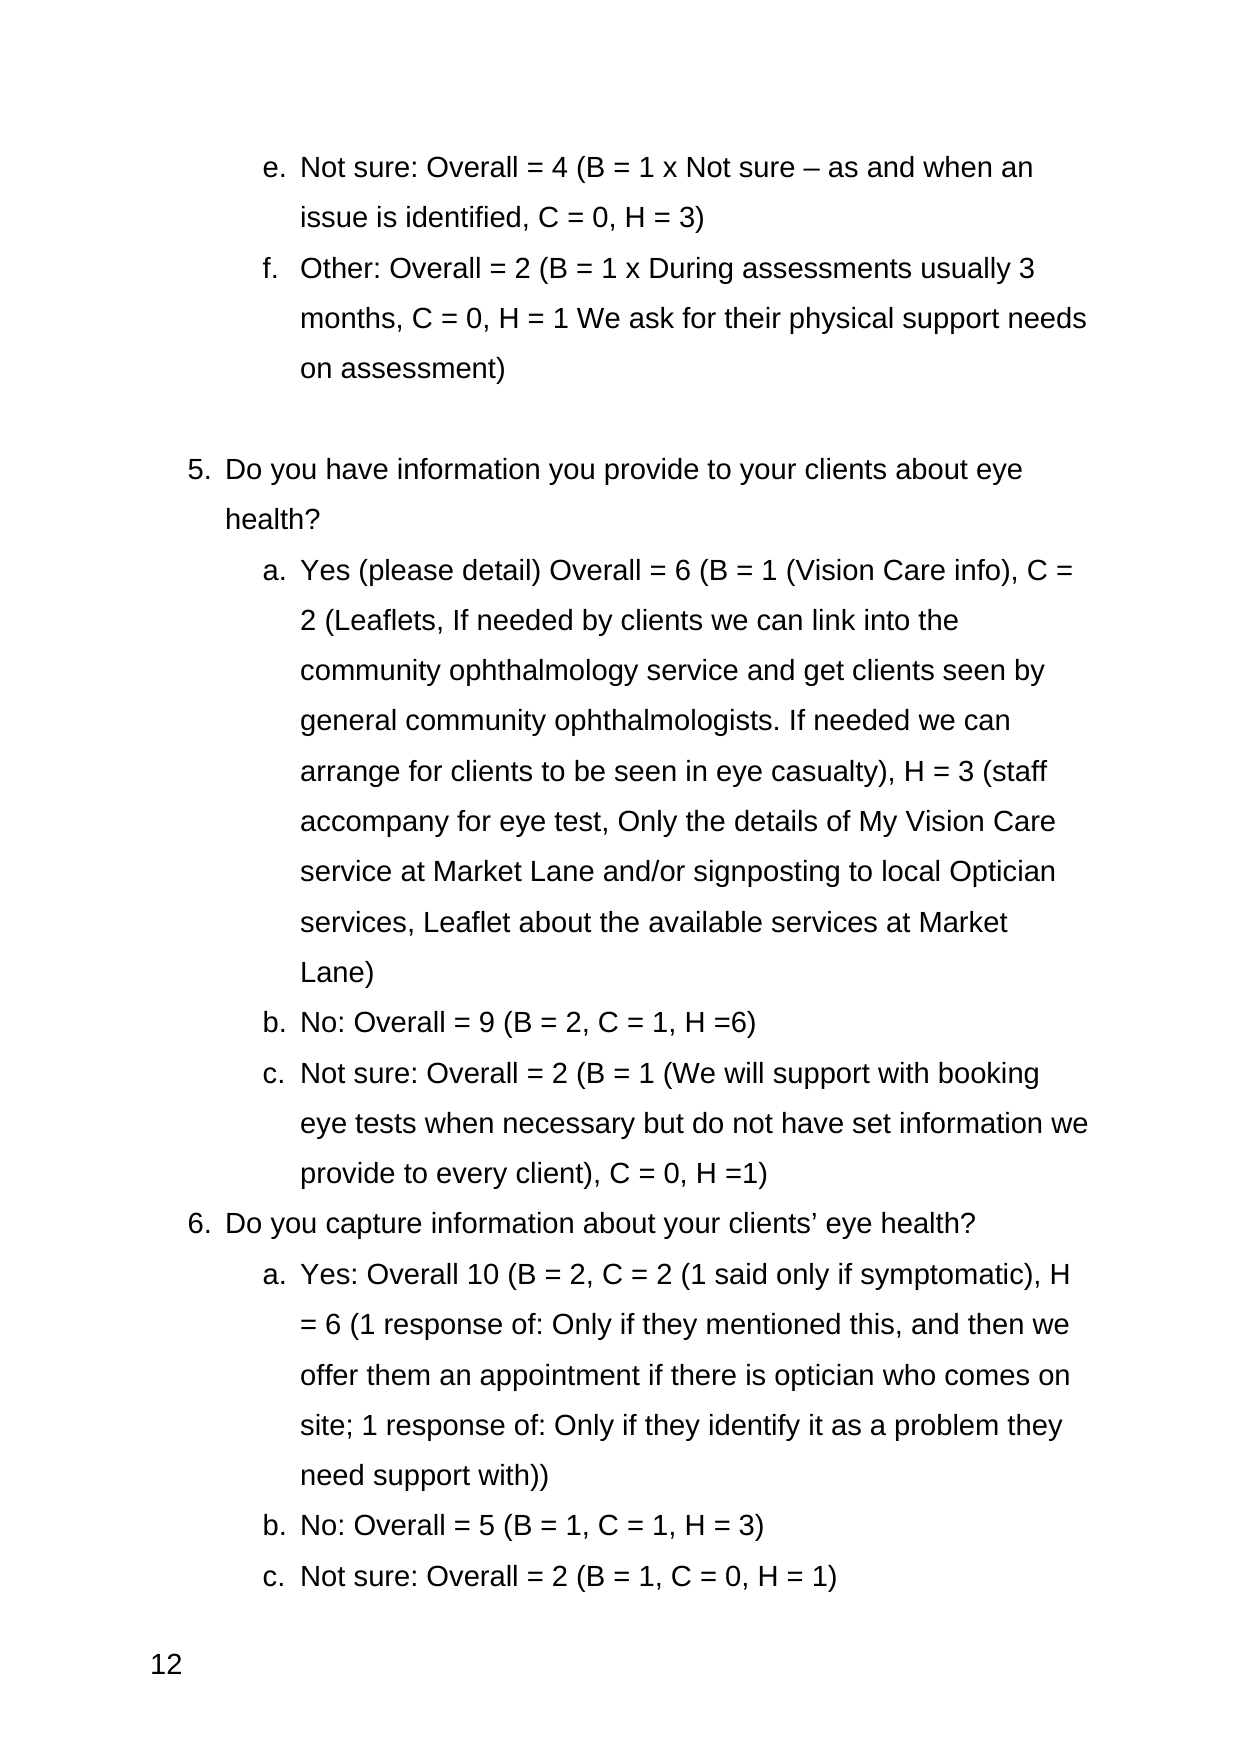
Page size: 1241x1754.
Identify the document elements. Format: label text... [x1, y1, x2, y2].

list Not sure: Overall = 4 (B = 1 x Not sure – as and when an issue is identified, C = 0, H = 3) [262, 150, 1090, 234]
list Do you capture information about your clients’ eye health? [187, 1207, 1090, 1240]
list Not sure: Overall = 2 (B = 1 (We will support with booking eye tests when necessary but do not have set information we provide to every client), C = 0, H =1) [262, 1056, 1090, 1190]
list Yes (please detail) Overall = 6 (B = 1 (Vision Care info), C = 2 (Leaflets, If needed by clients we can link into the community ophthalmology service and get clients seen by general community ophthalmologists. If needed we can arrange for clients to be seen in eye casualty), H = 3 (staff accompany for eye test, Only the details of My Vision Care service at Market Lane and/or signposting to local Optician services, Leaflet about the available services at Market Lane) [262, 552, 1090, 988]
list Other: Overall = 2 (B = 1 x During assessments usually 3 months, C = 0, H = 1 We ask for their physical support needs on assessment) [262, 251, 1090, 385]
list No: Overall = 9 (B = 2, C = 1, H =6) [262, 1005, 1090, 1039]
list Do you have information you provide to your clients about eye health? [187, 452, 1090, 536]
list Yes: Overall 10 (B = 2, C = 2 (1 said only if symptomatic), H = 6 (1 response of: Only if they mentioned this, and then we offer them an appointment if there is optician who comes on site; 1 response of: Only if they identify it as a problem they need support with)) [262, 1257, 1090, 1492]
list Not sure: Overall = 2 (B = 1, C = 0, H = 1) [262, 1559, 1090, 1592]
list No: Overall = 5 (B = 1, C = 1, H = 3) [262, 1508, 1090, 1542]
